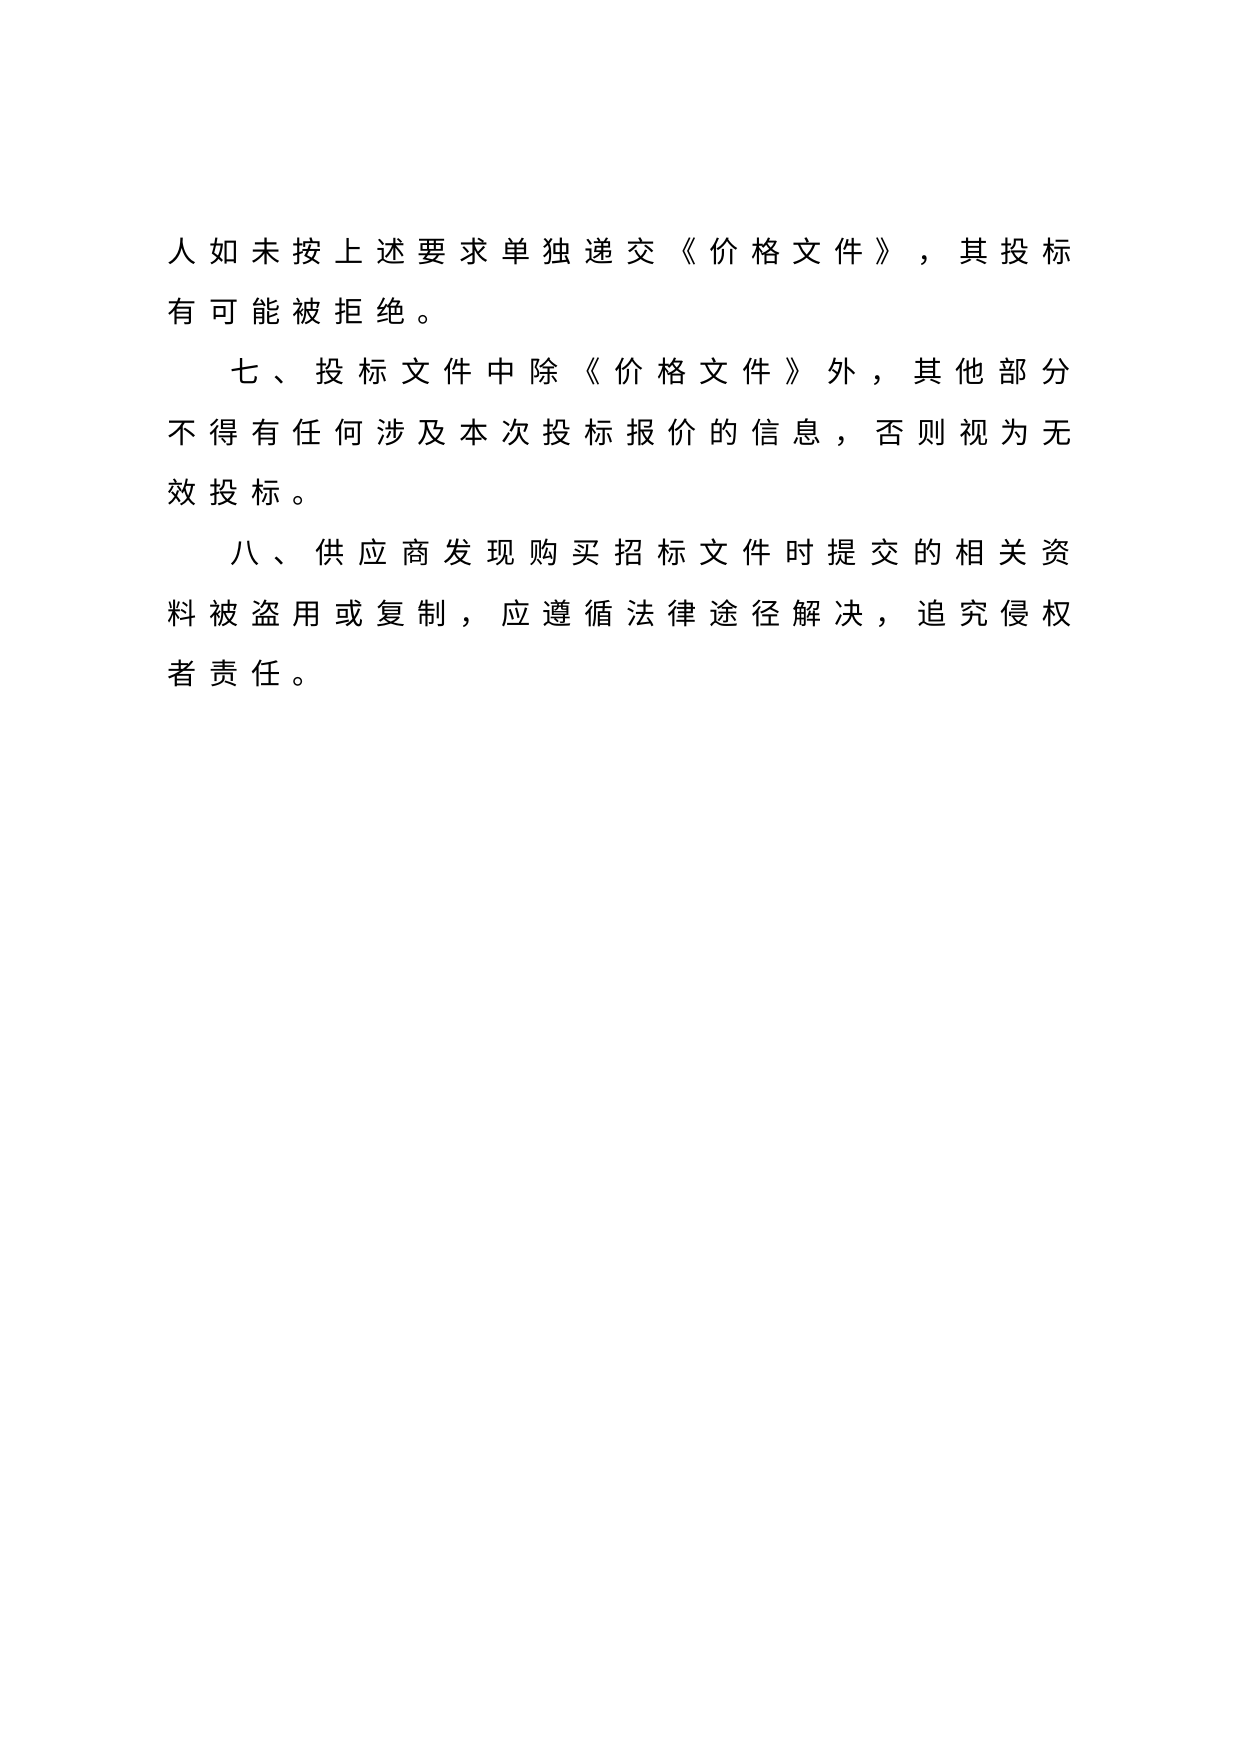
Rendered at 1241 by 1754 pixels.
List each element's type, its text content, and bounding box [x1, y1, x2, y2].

text 七、投标文件中除《价格文件》外，其他部分不得有任何涉及本次投标报价的信息，否则视为无效投标。 [168, 340, 1084, 521]
text 八、供应商发现购买招标文件时提交的相关资料被盗用或复制，应遵循法律途径解决，追究侵权者责任。 [168, 521, 1084, 702]
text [168, 219, 1084, 340]
